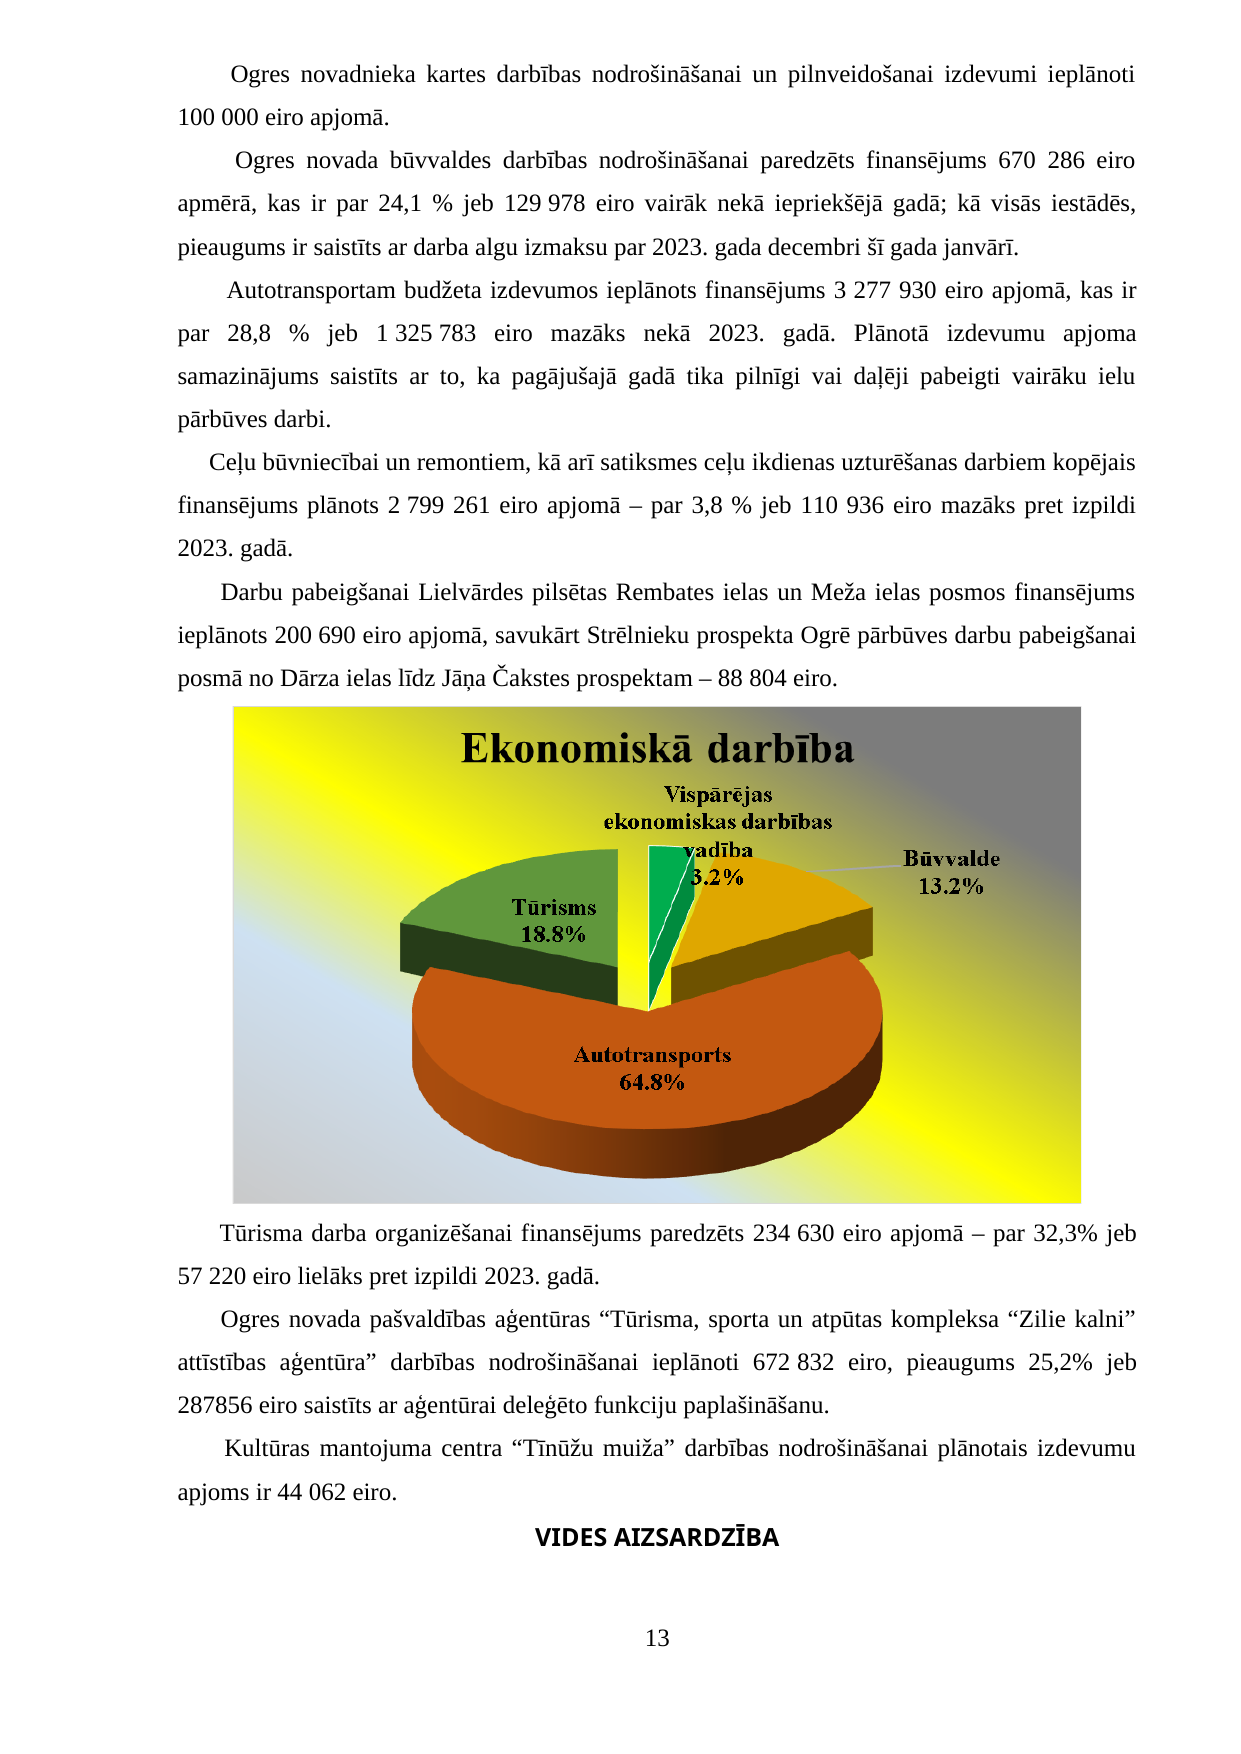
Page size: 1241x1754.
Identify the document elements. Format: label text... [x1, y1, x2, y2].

text Ogres novadnieka kartes darbības nodrošināšanai un pilnveidošanai izdevumi ieplānoti 100 000 eiro apjomā. [177, 59, 1137, 131]
text Vides aizsardzība [177, 1520, 1137, 1554]
text Tūrisma darba organizēšanai finansējums paredzēts 234 630 eiro apjomā – par 32,3% jeb 57 220 eiro lielāks pret izpildi 2023. gadā. [177, 1218, 1137, 1290]
text Ceļu būvniecībai un remontiem, kā arī satiksmes ceļu ikdienas uzturēšanas darbiem kopējais finansējums plānots 2 799 261 eiro apjomā – par 3,8 % jeb 110 936 eiro mazāks pret izpildi 2023. gadā. [177, 447, 1137, 562]
text Autotransportam budžeta izdevumos ieplānots finansējums 3 277 930 eiro apjomā, kas ir par 28,8 % jeb 1 325 783 eiro mazāks nekā 2023. gadā. Plānotā izdevumu apjoma samazinājums saistīts ar to, ka pagājušajā gadā tika pilnīgi vai daļēji pabeigti vairāku ielu pārbūves darbi. [177, 275, 1137, 433]
text Ogres novada būvvaldes darbības nodrošināšanai paredzēts finansējums 670 286 eiro apmērā, kas ir par 24,1 % jeb 129 978 eiro vairāk nekā iepriekšējā gadā; kā visās iestādēs, pieaugums ir saistīts ar darba algu izmaksu par 2023. gada decembri šī gada janvārī. [177, 145, 1137, 260]
picture [232, 706, 1082, 1204]
text Kultūras mantojuma centra “Tīnūžu muiža” darbības nodrošināšanai plānotais izdevumu apjoms ir 44 062 eiro. [177, 1433, 1137, 1505]
text Darbu pabeigšanai Lielvārdes pilsētas Rembates ielas un Meža ielas posmos finansējums ieplānots 200 690 eiro apjomā, savukārt Strēlnieku prospekta Ogrē pārbūves darbu pabeigšanai posmā no Dārza ielas līdz Jāņa Čakstes prospektam – 88 804 eiro. [177, 577, 1137, 692]
text Ogres novada pašvaldības aģentūras “Tūrisma, sporta un atpūtas kompleksa “Zilie kalni” attīstības aģentūra” darbības nodrošināšanai ieplānoti 672 832 eiro, pieaugums 25,2% jeb 287856 eiro saistīts ar aģentūrai deleģēto funkciju paplašināšanu. [177, 1304, 1137, 1419]
